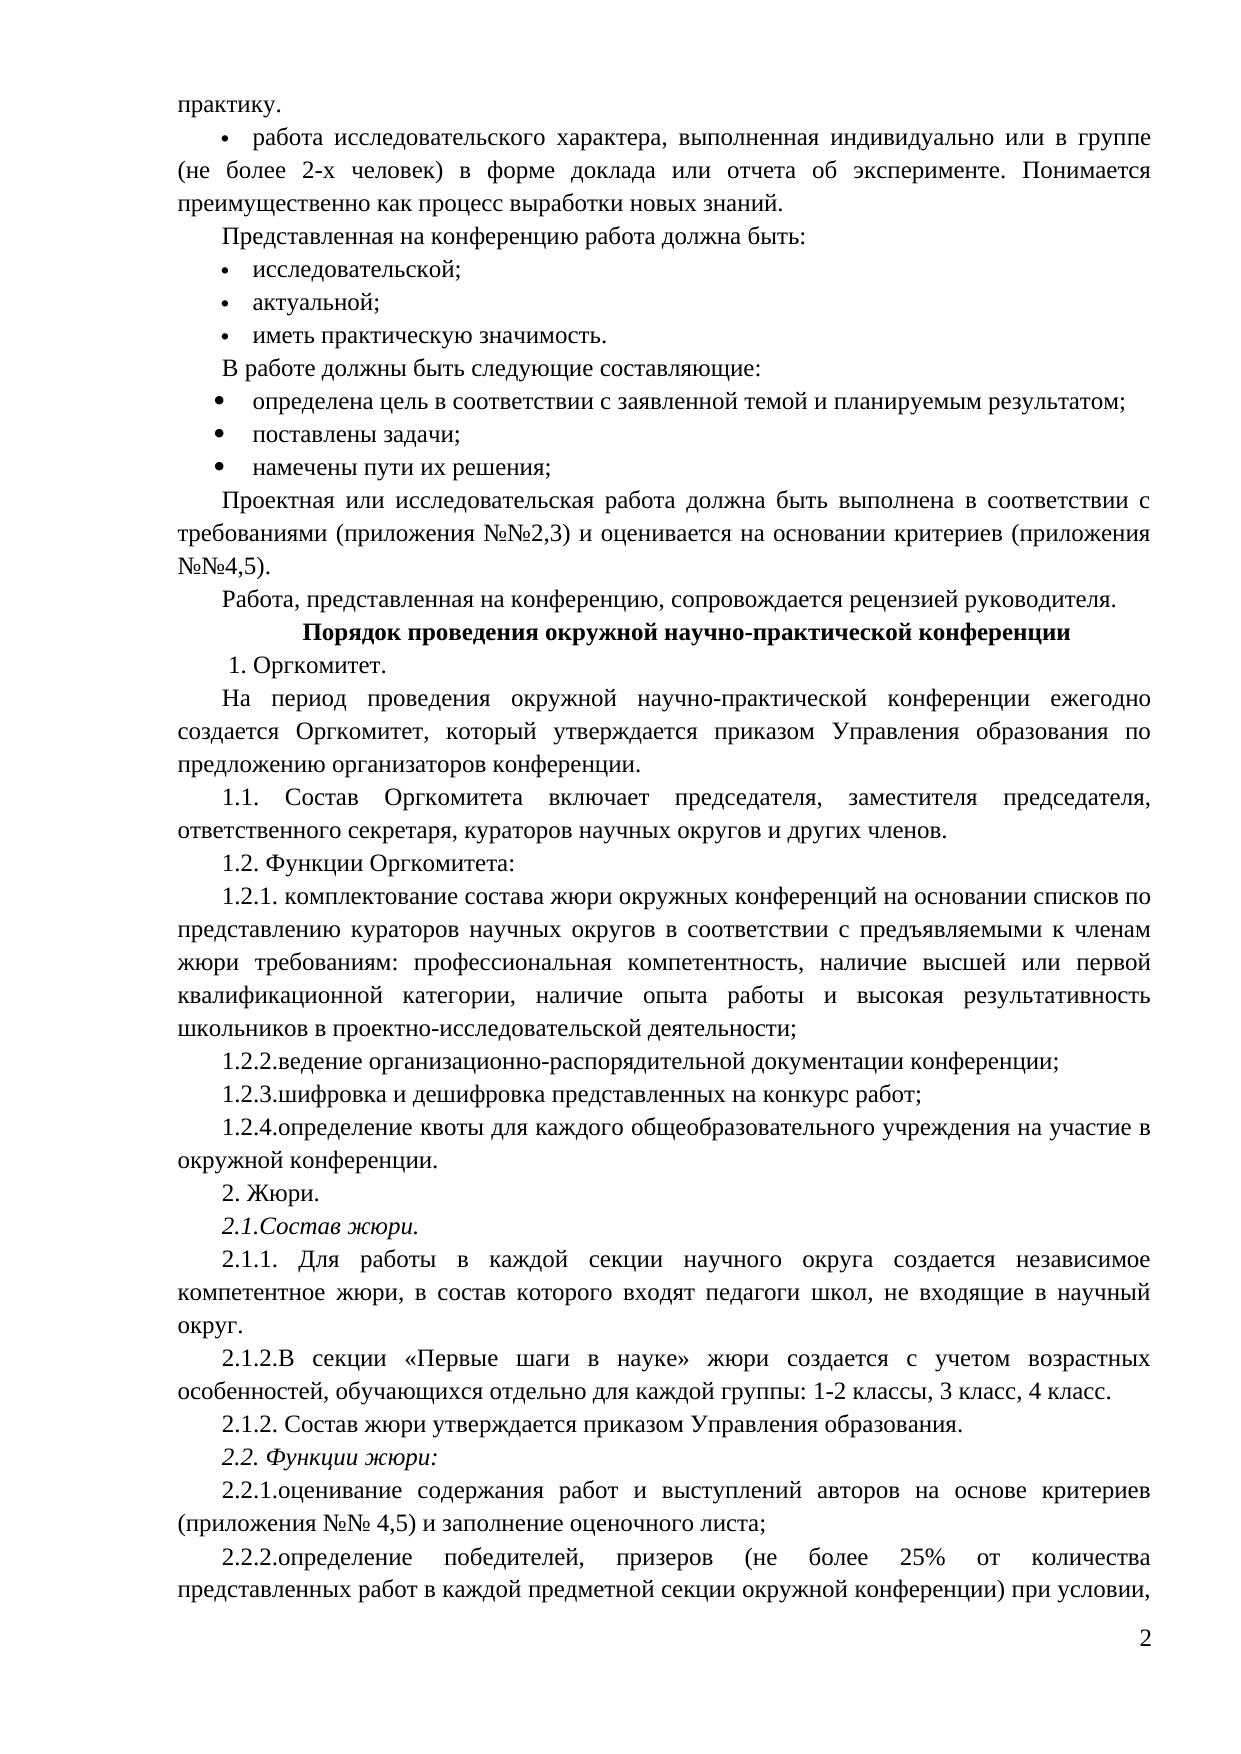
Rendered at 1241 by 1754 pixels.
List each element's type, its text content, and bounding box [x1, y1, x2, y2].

text 1.1. Состав Оргкомитета включает председателя, заместителя председателя, ответственного секретаря, кураторов научных округов и других членов. [177, 782, 1152, 844]
text Порядок проведения окружной научно-практической конференции [177, 617, 1152, 646]
text 2.2. Функции жюри: [177, 1442, 1152, 1471]
text 2.2.1.оценивание содержания работ и выступлений авторов на основе критериев (приложения №№ 4,5) и заполнение оценочного листа; [177, 1476, 1152, 1537]
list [177, 89, 1152, 117]
text Работа, представленная на конференцию, сопровождается рецензией руководителя. [177, 584, 1152, 613]
text 1. Оргкомитет. [177, 650, 1152, 679]
list поставлены задачи; [215, 419, 1152, 448]
text 1.2.2.ведение организационно-распорядительной документации конференции; [177, 1046, 1152, 1075]
text 1.2.4.определение квоты для каждого общеобразовательного учреждения на участие в окружной конференции. [177, 1112, 1152, 1174]
text 2.1.2. Состав жюри утверждается приказом Управления образования. [177, 1409, 1152, 1438]
list актуальной; [177, 287, 1152, 316]
text 2.1.2.В секции «Первые шаги в науке» жюри создается с учетом возрастных особенностей, обучающихся отдельно для каждой группы: 1-2 классы, 3 класс, 4 класс. [177, 1343, 1152, 1405]
list исследовательской; [177, 254, 1152, 282]
list работа исследовательского характера, выполненная индивидуально или в группе (не более 2-х человек) в форме доклада или отчета об эксперименте. Понимается преимущественно как процесс выработки новых знаний. [177, 122, 1152, 216]
text Проектная или исследовательская работа должна быть выполнена в соответствии с требованиями (приложения №№2,3) и оценивается на основании критериев (приложения №№4,5). [177, 485, 1152, 580]
text 1.2. Функции Оргкомитета: [177, 848, 1152, 877]
text В работе должны быть следующие составляющие: [177, 353, 1152, 382]
text 2.1.Состав жюри. [177, 1211, 1152, 1240]
text 1.2.1. комплектование состава жюри окружных конференций на основании списков по представлению кураторов научных округов в соответствии с предъявляемыми к членам жюри требованиям: профессиональная компетентность, наличие высшей или первой квалификационной категории, наличие опыта работы и высокая результативность школьников в проектно-исследовательской деятельности; [177, 881, 1152, 1042]
text На период проведения окружной научно-практической конференции ежегодно создается Оргкомитет, который утверждается приказом Управления образования по предложению организаторов конференции. [177, 683, 1152, 778]
text 2.1.1. Для работы в каждой секции научного округа создается независимое компетентное жюри, в состав которого входят педагоги школ, не входящие в научный округ. [177, 1244, 1152, 1339]
text 2. Жюри. [177, 1178, 1152, 1207]
list иметь практическую значимость. [177, 320, 1152, 348]
text Представленная на конференцию работа должна быть: [177, 221, 1152, 249]
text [177, 1542, 1152, 1603]
list определена цель в соответствии с заявленной темой и планируемым результатом; [215, 386, 1152, 414]
text 1.2.3.шифровка и дешифровка представленных на конкурс работ; [177, 1079, 1152, 1108]
list намечены пути их решения; [215, 452, 1152, 481]
